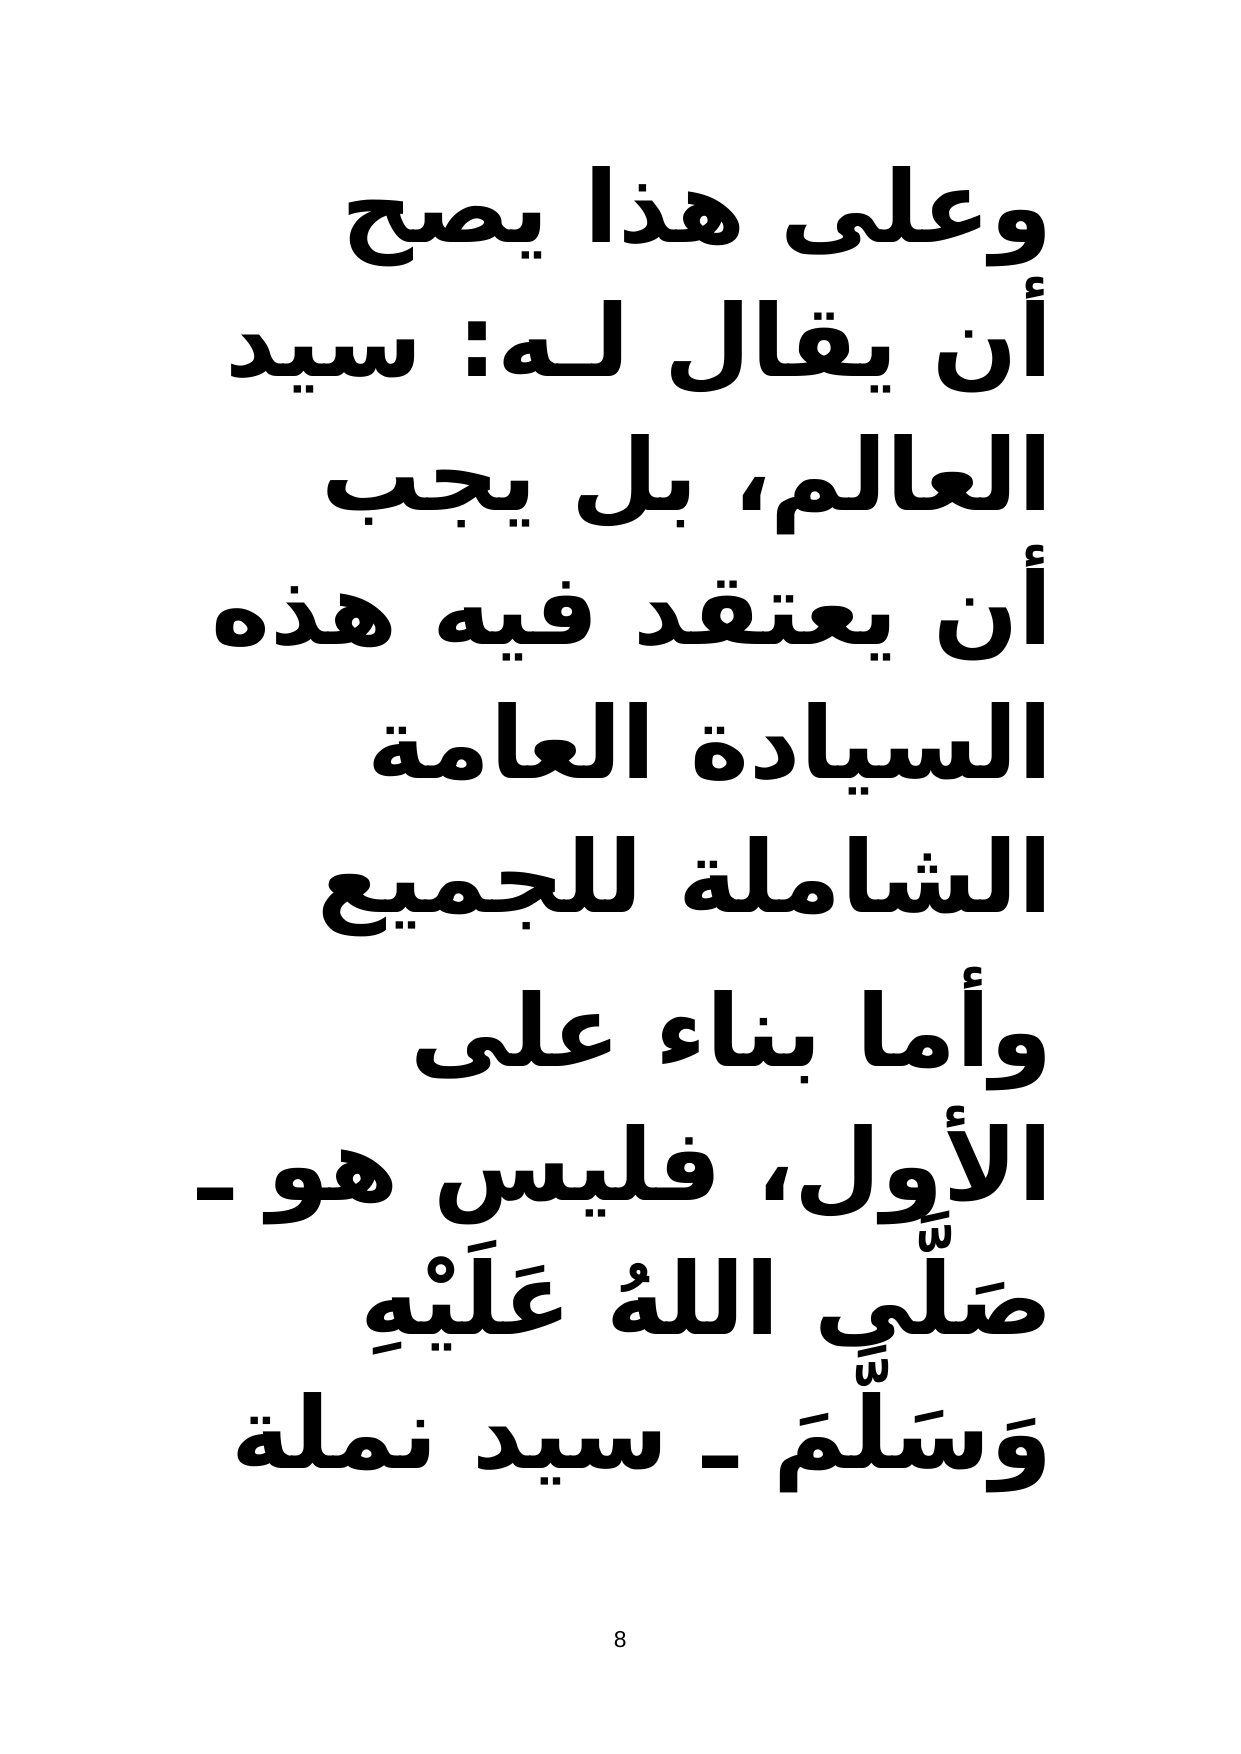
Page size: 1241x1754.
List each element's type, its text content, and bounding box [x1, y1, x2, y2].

text وأما بناء على الأول، فليس هو ـ صَلَّى اللهُ عَلَيْهِ وَسَلَّمَ ـ سيد نملة [187, 974, 1053, 1492]
text وعلى هذا يصح أن يقال لـه: سيد العالم، بل يجب أن يعتقد فيه هذه السيادة العامة الشاملة للجميع [187, 150, 1053, 936]
